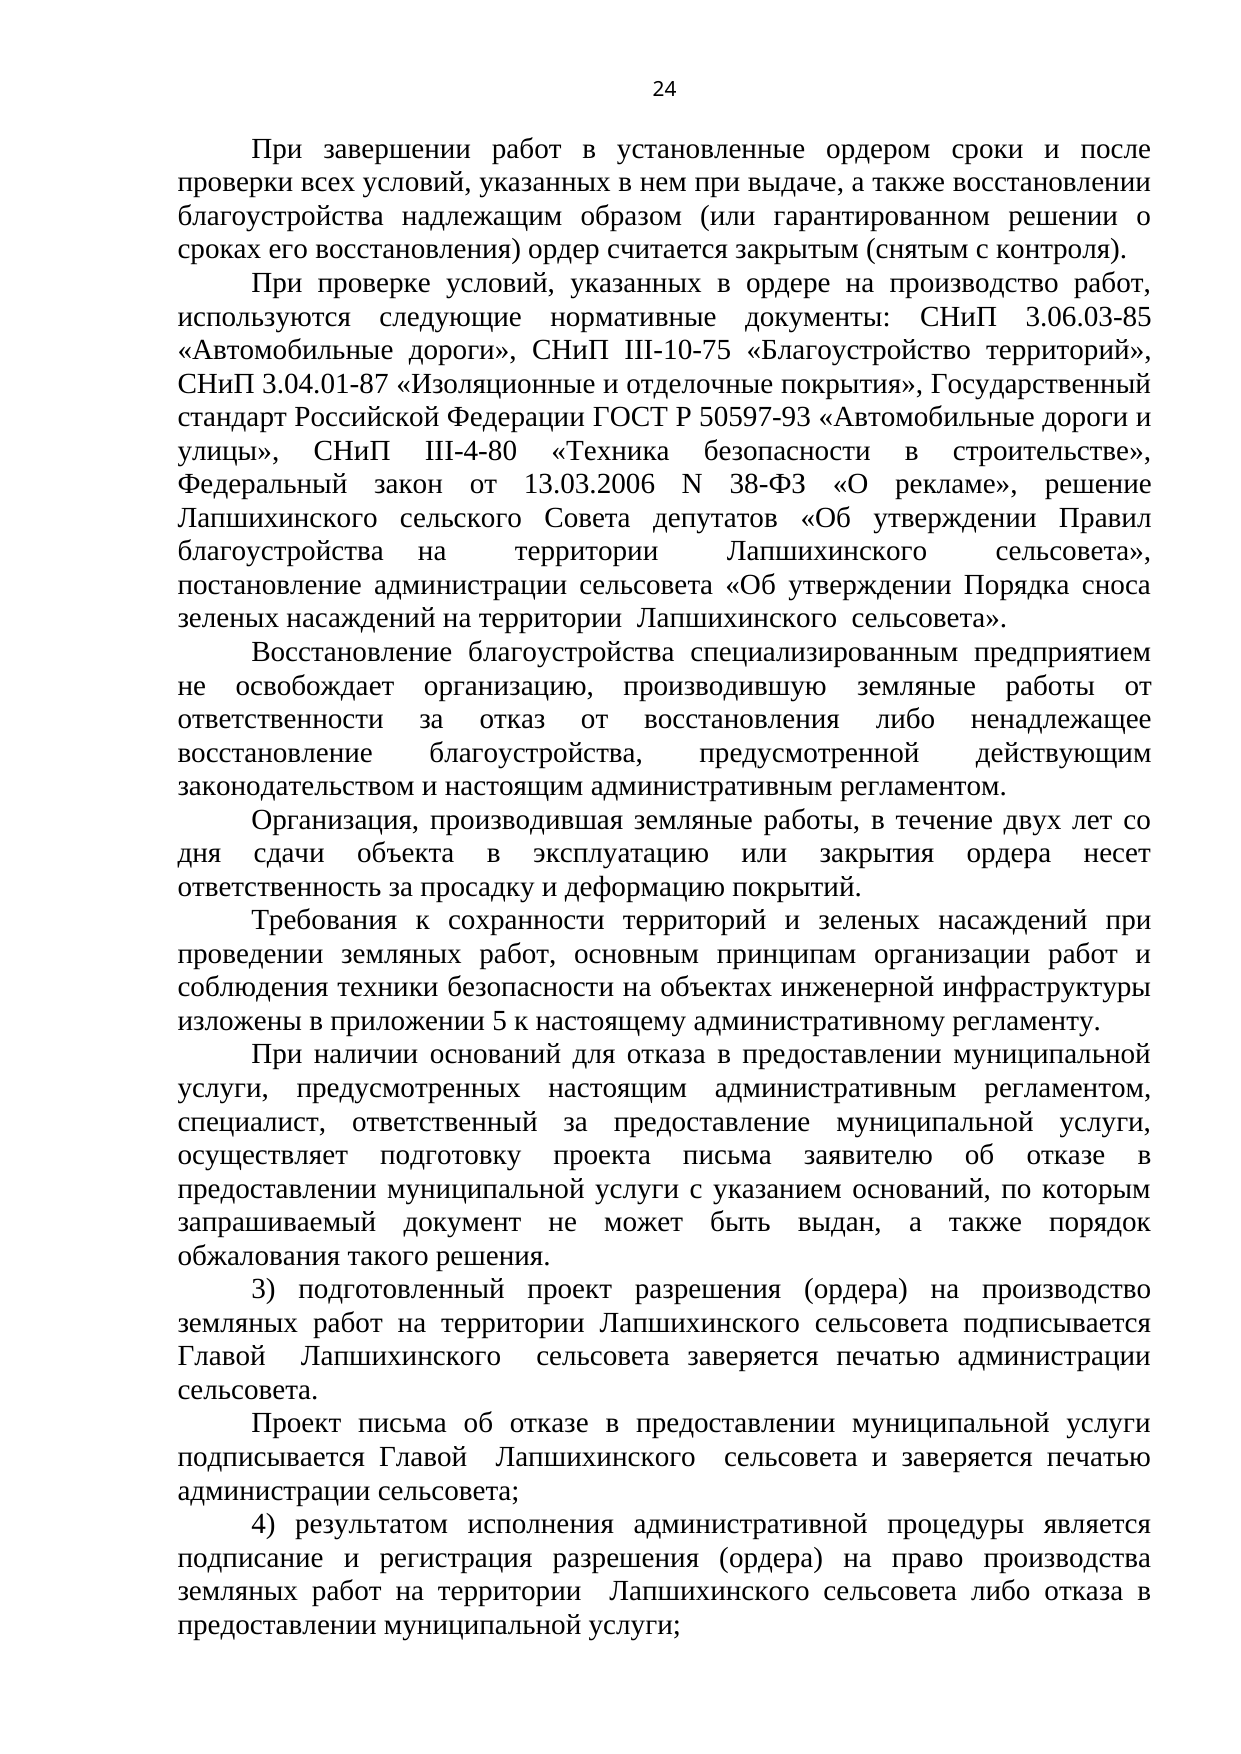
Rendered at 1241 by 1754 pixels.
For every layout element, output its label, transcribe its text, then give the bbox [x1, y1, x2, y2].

text При завершении работ в установленные ордером сроки и после проверки всех условий, указанных в нем при выдаче, а также восстановлении благоустройства надлежащим образом (или гарантированном решении о сроках его восстановления) ордер считается закрытым (снятым с контроля). [177, 131, 1152, 265]
text Организация, производившая земляные работы, в течение двух лет со дня сдачи объекта в эксплуатацию или закрытия ордера несет ответственность за просадку и деформацию покрытий. [177, 802, 1152, 902]
text При проверке условий, указанных в ордере на производство работ, используются следующие нормативные документы: СНиП 3.06.03-85 «Автомобильные дороги», СНиП III-10-75 «Благоустройство территорий», СНиП 3.04.01-87 «Изоляционные и отделочные покрытия», Государственный стандарт Российской Федерации ГОСТ Р 50597-93 «Автомобильные дороги и улицы», СНиП III-4-80 «Техника безопасности в строительстве», Федеральный закон от 13.03.2006 N 38-ФЗ «О рекламе», решение Лапшихинского сельского Совета депутатов «Об утверждении Правил благоустройства на территории Лапшихинского сельсовета», постановление администрации сельсовета «Об утверждении Порядка сноса зеленых насаждений на территории Лапшихинского сельсовета». [177, 265, 1152, 634]
text 3) подготовленный проект разрешения (ордера) на производство земляных работ на территории Лапшихинского сельсовета подписывается Главой Лапшихинского сельсовета заверяется печатью администрации сельсовета. [177, 1271, 1152, 1406]
text Требования к сохранности территорий и зеленых насаждений при проведении земляных работ, основным принципам организации работ и соблюдения техники безопасности на объектах инженерной инфраструктуры изложены в приложении 5 к настоящему административному регламенту. [177, 902, 1152, 1037]
text При наличии оснований для отказа в предоставлении муниципальной услуги, предусмотренных настоящим административным регламентом, специалист, ответственный за предоставление муниципальной услуги, осуществляет подготовку проекта письма заявителю об отказе в предоставлении муниципальной услуги с указанием оснований, по которым запрашиваемый документ не может быть выдан, а также порядок обжалования такого решения. [177, 1037, 1152, 1271]
text Проект письма об отказе в предоставлении муниципальной услуги подписывается Главой Лапшихинского сельсовета и заверяется печатью администрации сельсовета; [177, 1406, 1152, 1506]
text Восстановление благоустройства специализированным предприятием не освобождает организацию, производившую земляные работы от ответственности за отказ от восстановления либо ненадлежащее восстановление благоустройства, предусмотренной действующим законодательством и настоящим административным регламентом. [177, 634, 1152, 802]
text 4) результатом исполнения административной процедуры является подписание и регистрация разрешения (ордера) на право производства земляных работ на территории Лапшихинского сельсовета либо отказа в предоставлении муниципальной услуги; [177, 1506, 1152, 1640]
